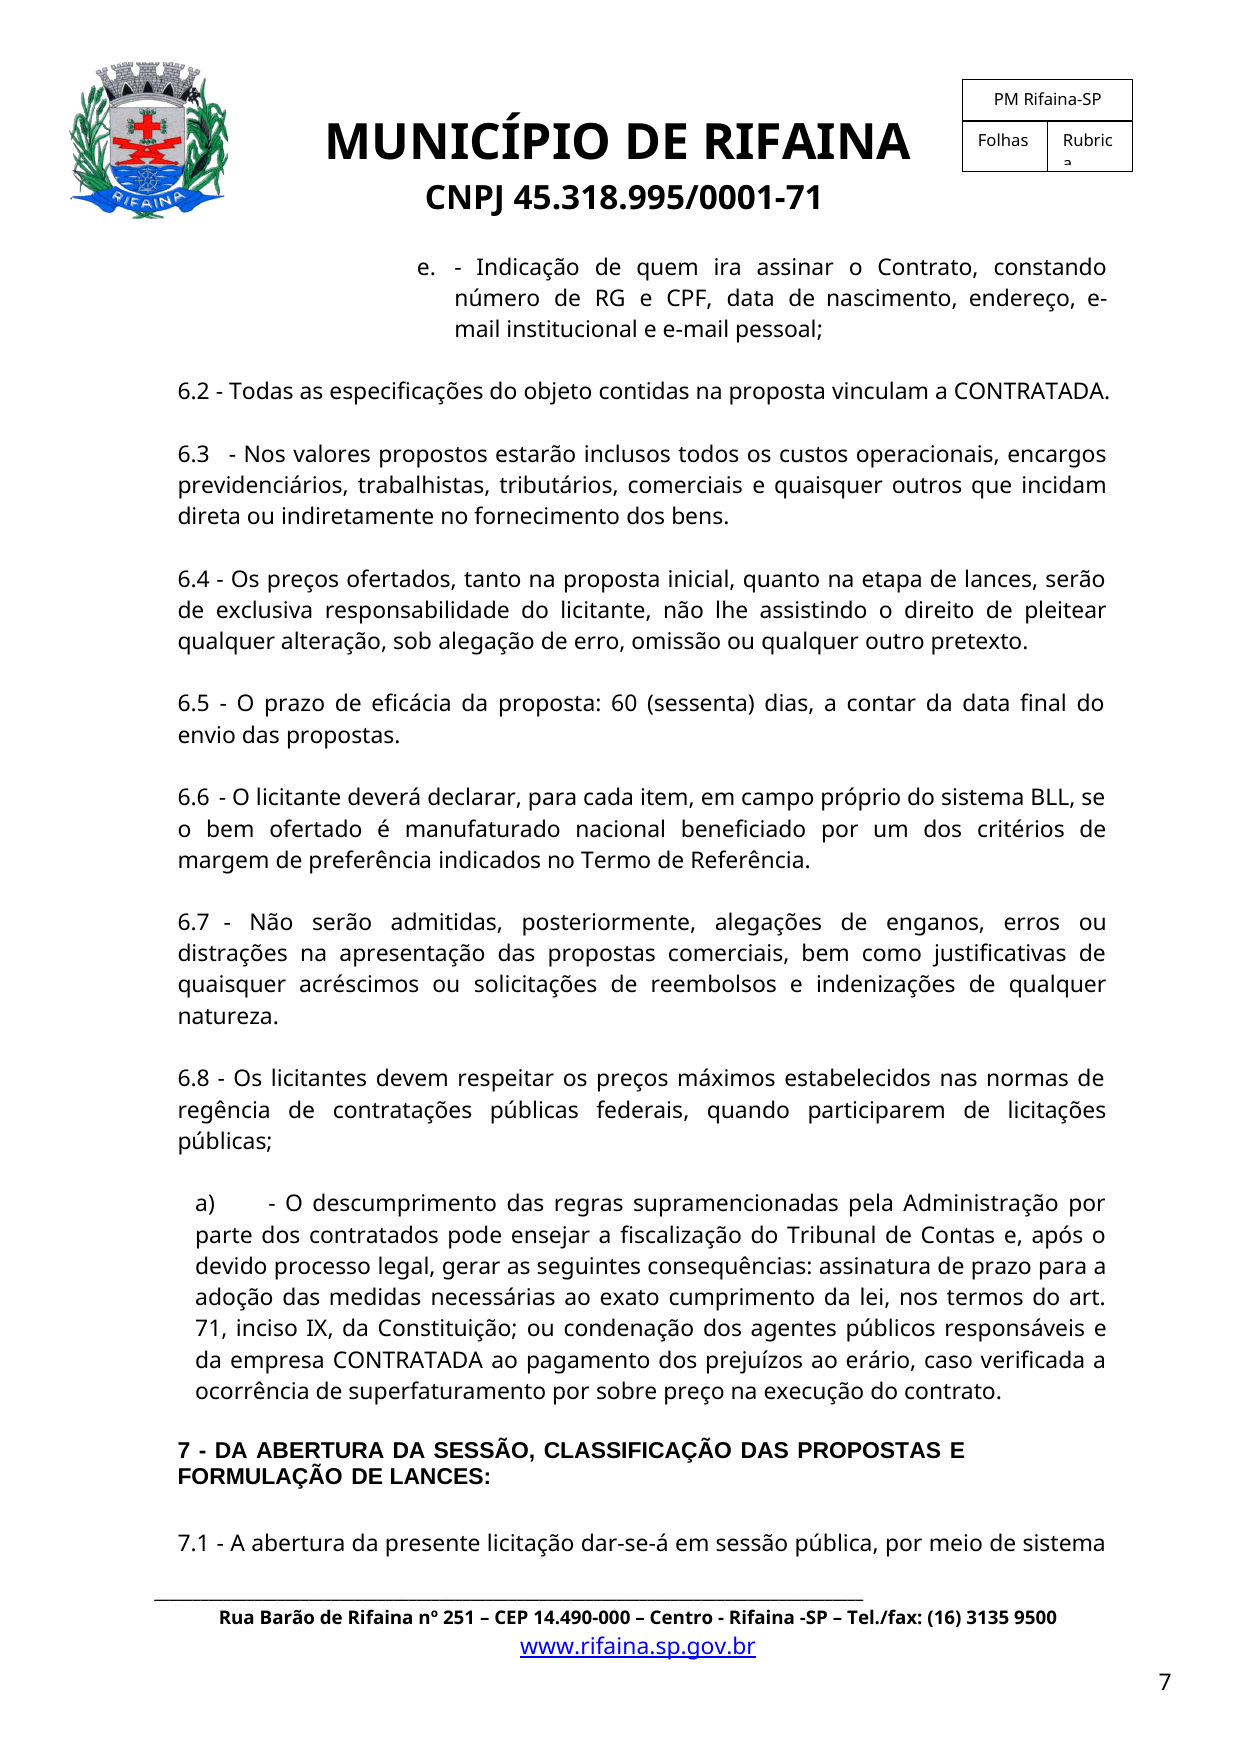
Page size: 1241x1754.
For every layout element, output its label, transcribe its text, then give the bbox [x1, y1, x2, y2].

picture [68, 59, 229, 219]
list - O licitante deverá declarar, para cada item, em campo próprio do sistema BLL, se o bem ofertado é manufaturado nacional beneficiado por um dos critérios de margem de preferência indicados no Termo de Referência. [177, 781, 1107, 875]
list - O descumprimento das regras supramencionadas pela Administração por parte dos contratados pode ensejar a fiscalização do Tribunal de Contas e, após o devido processo legal, gerar as seguintes consequências: assinatura de prazo para a adoção das medidas necessárias ao exato cumprimento da lei, nos termos do art. 71, inciso IX, da Constituição; ou condenação dos agentes públicos responsáveis e da empresa CONTRATADA ao pagamento dos prejuízos ao erário, caso verificada a ocorrência de superfaturamento por sobre preço na execução do contrato. [195, 1187, 1107, 1406]
list - Todas as especificações do objeto contidas na proposta vinculam a CONTRATADA. [177, 375, 1122, 406]
list - Os preços ofertados, tanto na proposta inicial, quanto na etapa de lances, serão de exclusiva responsabilidade do licitante, não lhe assistindo o direito de pleitear qualquer alteração, sob alegação de erro, omissão ou qualquer outro pretexto. [177, 563, 1107, 657]
list - Indicação de quem ira assinar o Contrato, constando número de RG e CPF, data de nascimento, endereço, e-mail institucional e e-mail pessoal; [417, 251, 1107, 344]
list - Os licitantes devem respeitar os preços máximos estabelecidos nas normas de regência de contratações públicas federais, quando participarem de licitações públicas; [177, 1062, 1106, 1156]
list - O prazo de eficácia da proposta: 60 (sessenta) dias, a contar da data final do envio das propostas. [177, 687, 1107, 750]
list - Nos valores propostos estarão inclusos todos os custos operacionais, encargos previdenciários, trabalhistas, tributários, comerciais e quaisquer outros que incidam direta ou indiretamente no fornecimento dos bens. [177, 438, 1107, 531]
list - Não serão admitidas, posteriormente, alegações de enganos, erros ou distrações na apresentação das propostas comerciais, bem como justificativas de quaisquer acréscimos ou solicitações de reembolsos e indenizações de qualquer natureza. [177, 906, 1107, 1031]
list - A abertura da presente licitação dar-se-á em sessão pública, por meio de sistema eletrônico, na data, horário e local indicado neste Edital. [177, 1527, 1107, 1558]
subtitle - DA ABERTURA DA SESSÃO, CLASSIFICAÇÃO DAS PROPOSTAS E FORMULAÇÃO DE LANCES: [177, 1437, 1106, 1489]
